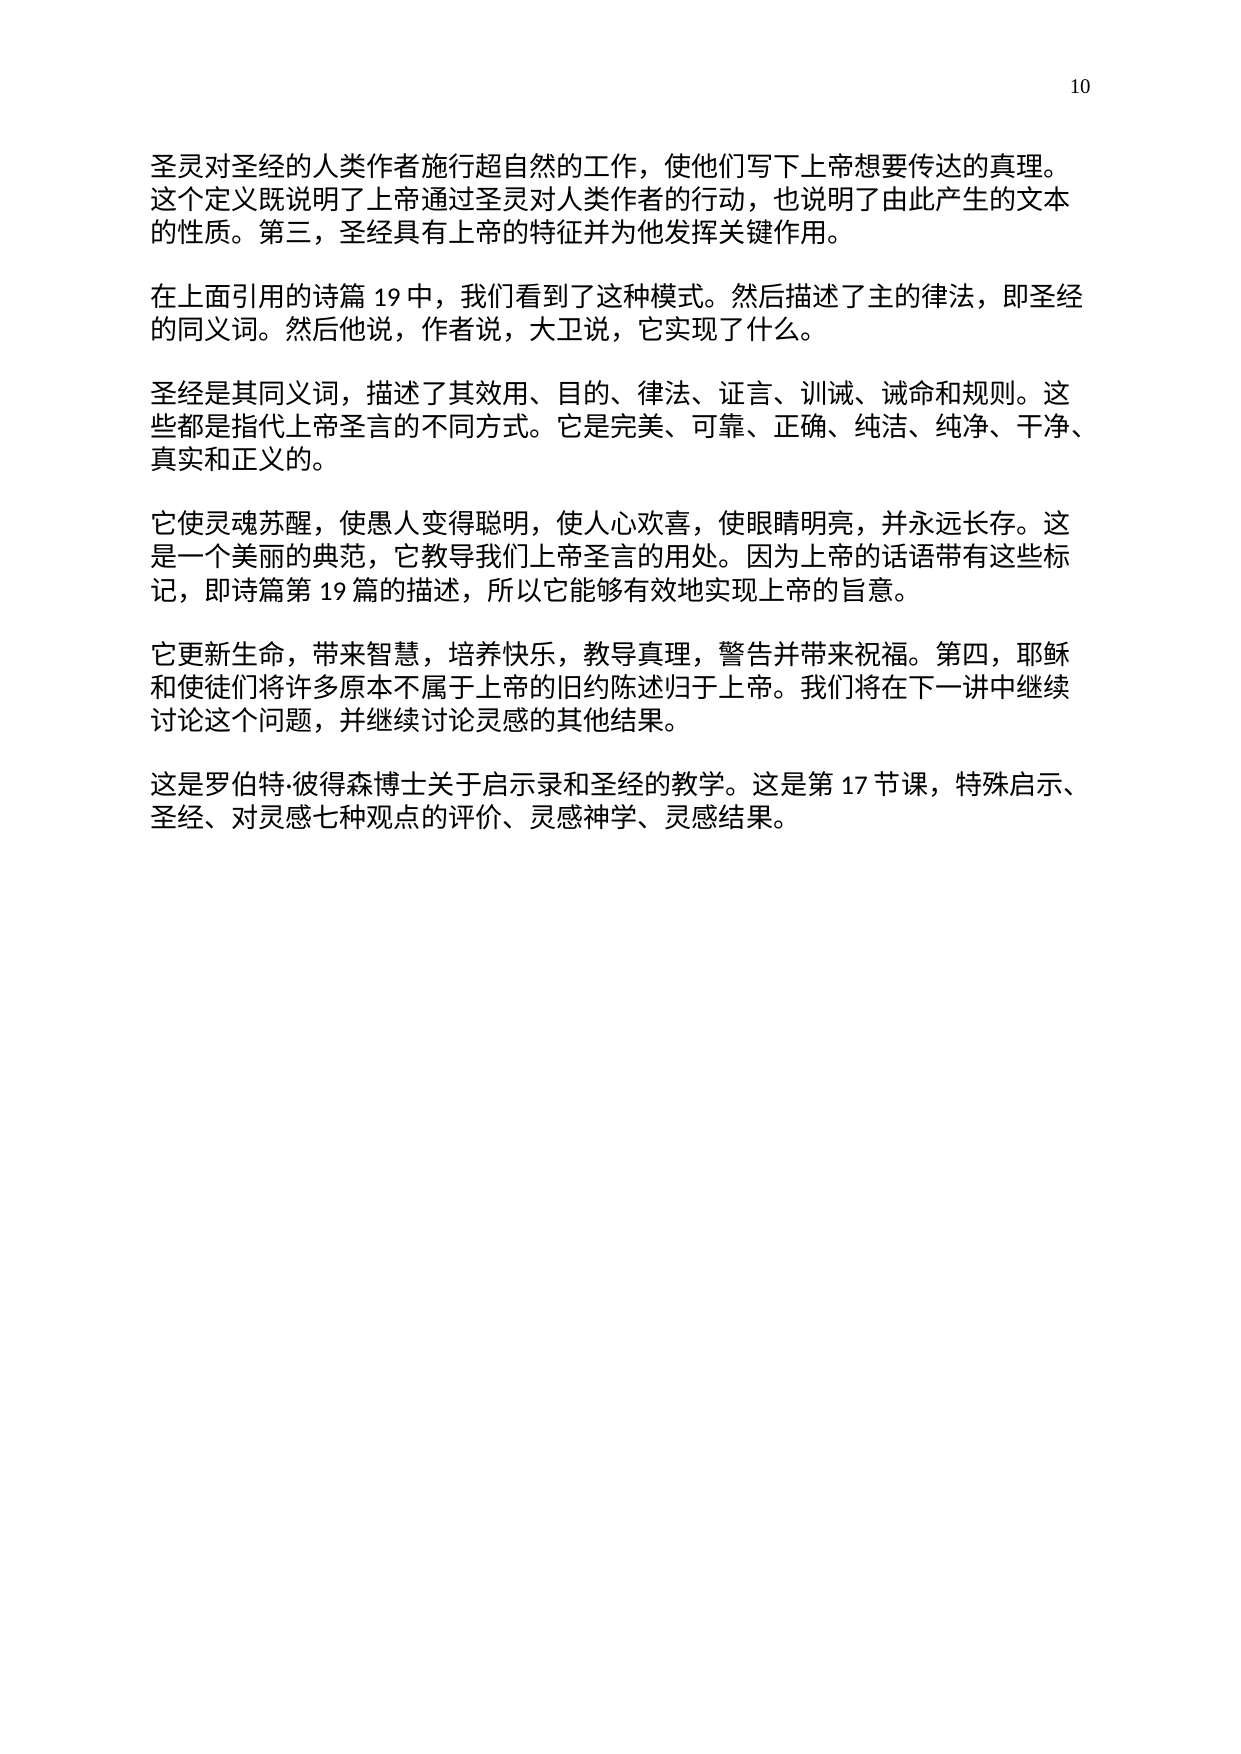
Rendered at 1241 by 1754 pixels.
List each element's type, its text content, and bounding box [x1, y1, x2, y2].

text 它更新生命，带来智慧，培养快乐，教导真理，警告并带来祝福。第四，耶稣和使徒们将许多原本不属于上帝的旧约陈述归于上帝。我们将在下一讲中继续讨论这个问题，并继续讨论灵感的其他结果。 [150, 638, 1090, 737]
text 这是罗伯特·彼得森博士关于启示录和圣经的教学。这是第 17 节课，特殊启示、圣经、对灵感七种观点的评价、灵感神学、灵感结果。 [150, 768, 1090, 858]
text 在上面引用的诗篇 19 中，我们看到了这种模式。然后描述了主的律法，即圣经的同义词。然后他说，作者说，大卫说，它实现了什么。 [150, 280, 1090, 346]
text 圣灵对圣经的人类作者施行超自然的工作，使他们写下上帝想要传达的真理。这个定义既说明了上帝通过圣灵对人类作者的行动，也说明了由此产生的文本的性质。第三，圣经具有上帝的特征并为他发挥关键作用。 [150, 150, 1090, 249]
text 它使灵魂苏醒，使愚人变得聪明，使人心欢喜，使眼睛明亮，并永远长存。这是一个美丽的典范，它教导我们上帝圣言的用处。因为上帝的话语带有这些标记，即诗篇第 19 篇的描述，所以它能够有效地实现上帝的旨意。 [150, 508, 1090, 607]
text 圣经是其同义词，描述了其效用、目的、律法、证言、训诫、诫命和规则。这些都是指代上帝圣言的不同方式。它是完美、可靠、正确、纯洁、纯净、干净、真实和正义的。 [150, 377, 1090, 476]
